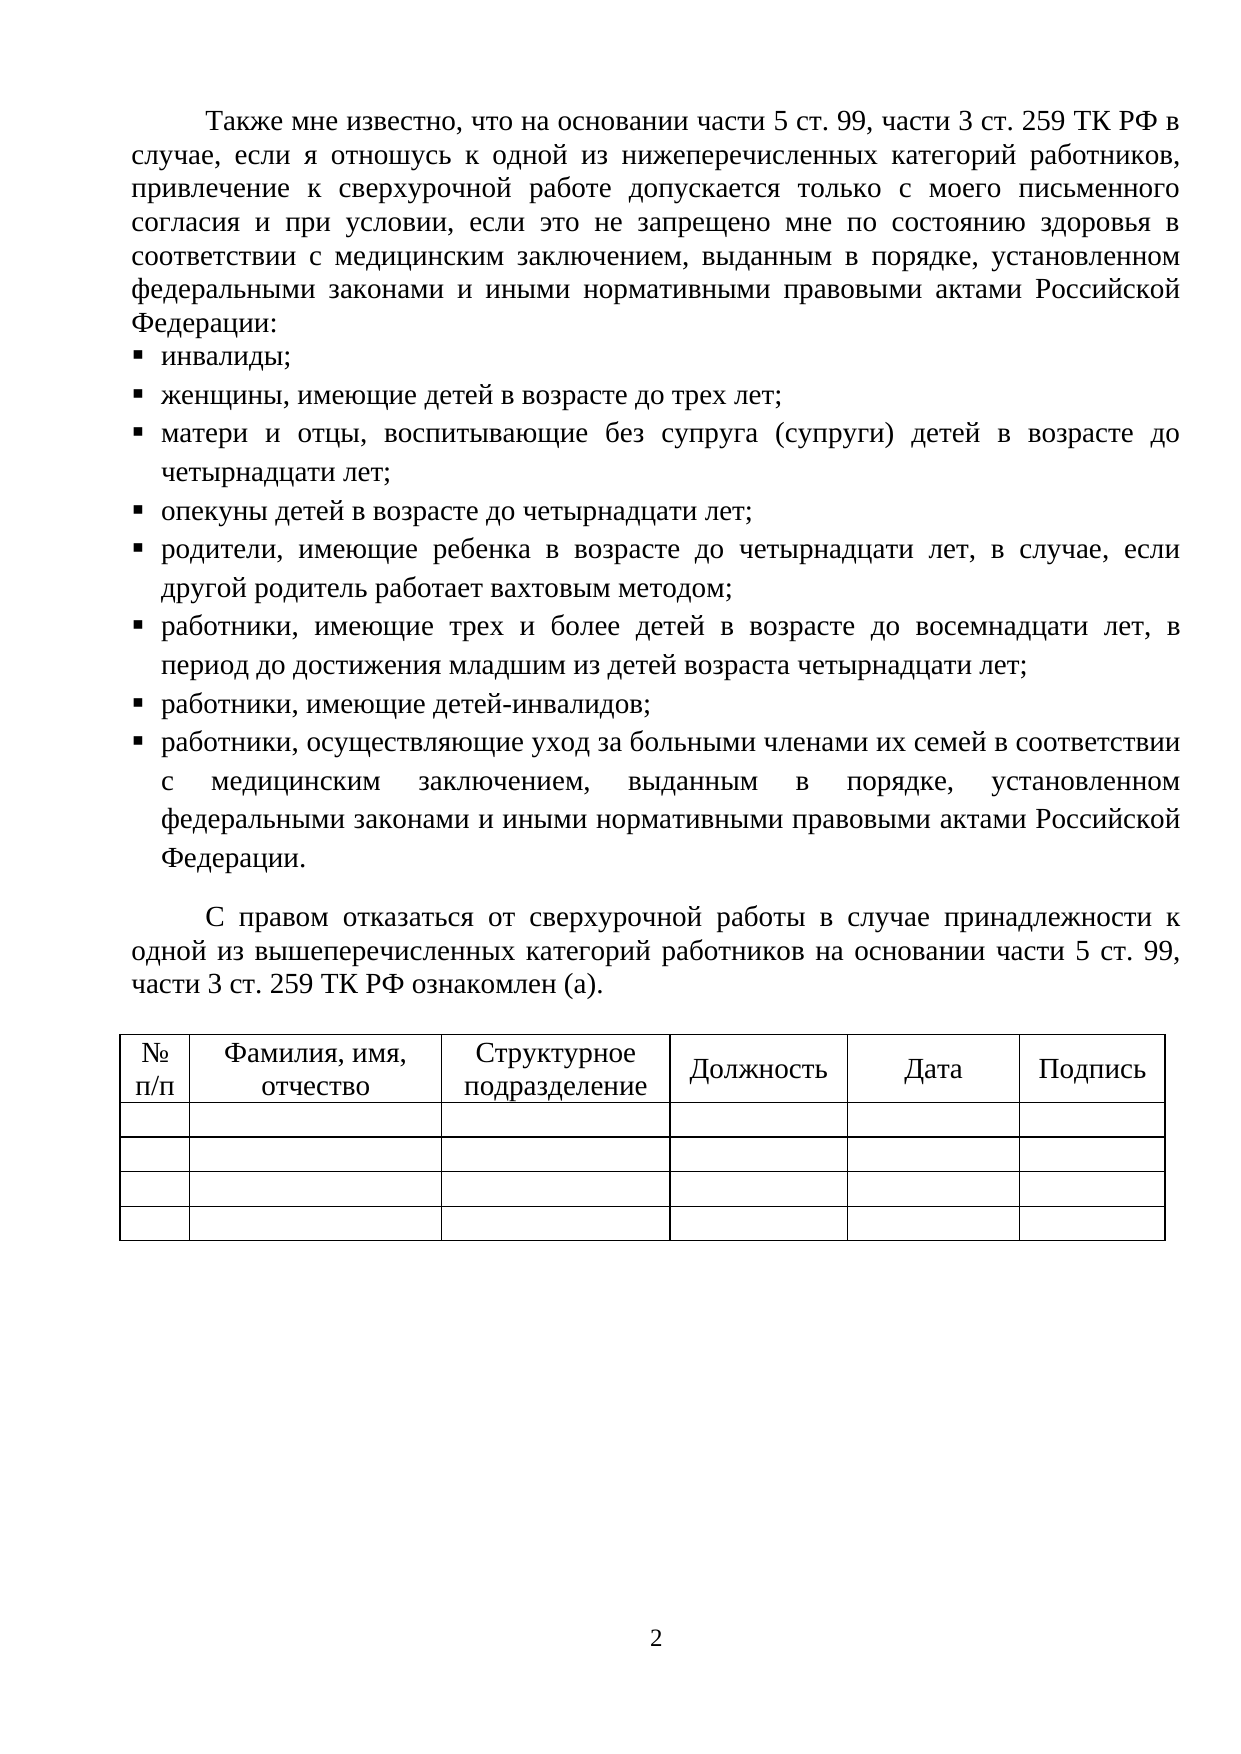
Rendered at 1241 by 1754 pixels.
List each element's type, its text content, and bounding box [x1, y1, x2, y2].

table_cell [848, 1207, 1019, 1240]
table_cell [442, 1138, 669, 1171]
table_header Должность [671, 1035, 847, 1102]
table_cell [121, 1138, 189, 1171]
table_cell [442, 1103, 669, 1136]
table_cell [190, 1138, 441, 1171]
table_header Дата [848, 1035, 1019, 1102]
table_cell [121, 1103, 189, 1136]
list матери и отцы, воспитывающие без супруга (супруги) детей в возрасте до четырнадцати лет; [131, 416, 1181, 488]
table_cell [1020, 1207, 1164, 1240]
table_cell [1020, 1138, 1164, 1171]
table_header № п/п [121, 1035, 189, 1102]
table_cell [671, 1207, 847, 1240]
table_cell [121, 1207, 189, 1240]
list опекуны детей в возрасте до четырнадцати лет; [131, 493, 1181, 526]
list женщины, имеющие детей в возрасте до трех лет; [131, 377, 1181, 411]
list родители, имеющие ребенка в возрасте до четырнадцати лет, в случае, если другой родитель работает вахтовым методом; [131, 531, 1181, 603]
table_cell [848, 1103, 1019, 1136]
list работники, имеющие детей-инвалидов; [131, 686, 1181, 719]
table_cell [442, 1172, 669, 1206]
table_cell [190, 1172, 441, 1206]
list работники, осуществляющие уход за больными членами их семей в соответствии с медицинским заключением, выданным в порядке, установленном федеральными законами и иными нормативными правовыми актами Российской Федерации. [131, 724, 1181, 874]
text С правом отказаться от сверхурочной работы в случае принадлежности к одной из вышеперечисленных категорий работников на основании части 5 ст. 99, части 3 ст. 259 ТК РФ ознакомлен (а). [131, 899, 1181, 1000]
table_cell [848, 1138, 1019, 1171]
table_cell [848, 1172, 1019, 1206]
table_cell [190, 1103, 441, 1136]
table_cell [671, 1172, 847, 1206]
table_header Структурное подразделение [442, 1035, 669, 1102]
table_header Фамилия, имя, отчество [190, 1035, 441, 1102]
table_cell [671, 1103, 847, 1136]
table_header Подпись [1020, 1035, 1164, 1102]
table_cell [1020, 1172, 1164, 1206]
list работники, имеющие трех и более детей в возрасте до восемнадцати лет, в период до достижения младшим из детей возраста четырнадцати лет; [131, 608, 1181, 681]
table_cell [1020, 1103, 1164, 1136]
table_cell [121, 1172, 189, 1206]
table_cell [442, 1207, 669, 1240]
table_cell [190, 1207, 441, 1240]
text Также мне известно, что на основании части 5 ст. 99, части 3 ст. 259 ТК РФ в случае, если я отношусь к одной из нижеперечисленных категорий работников, привлечение к сверхурочной работе допускается только с моего письменного согласия и при условии, если это не запрещено мне по состоянию здоровья в соответствии с медицинским заключением, выданным в порядке, установленном федеральными законами и иными нормативными правовыми актами Российской Федерации: [131, 103, 1181, 338]
table_cell [671, 1138, 847, 1171]
list инвалиды; [131, 338, 1181, 372]
